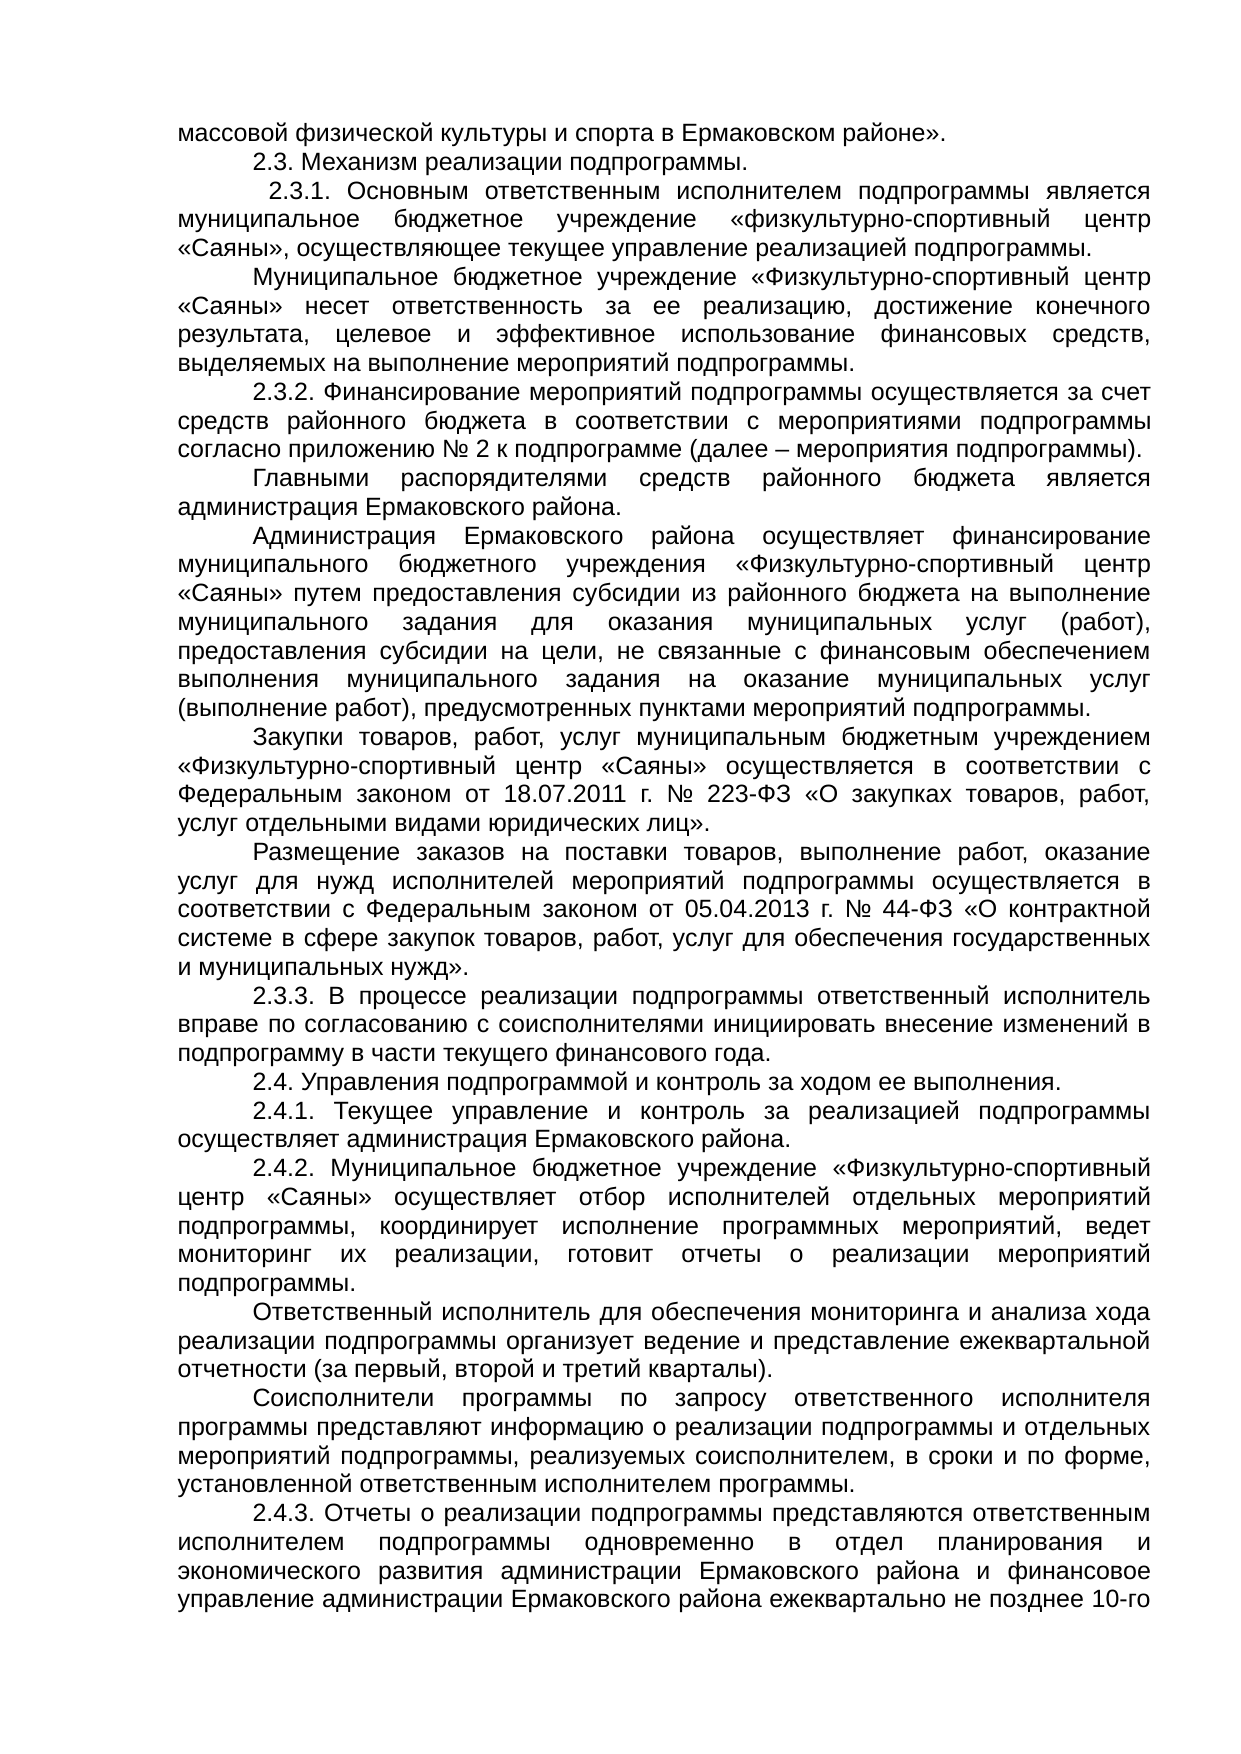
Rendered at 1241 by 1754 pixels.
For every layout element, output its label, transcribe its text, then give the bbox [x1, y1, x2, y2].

text Администрация Ермаковского района осуществляет финансирование муниципального бюджетного учреждения «Физкультурно-спортивный центр «Саяны» путем предоставления субсидии из районного бюджета на выполнение муниципального задания для оказания муниципальных услуг (работ), предоставления субсидии на цели, не связанные с финансовым обеспечением выполнения муниципального задания на оказание муниципальных услуг (выполнение работ), предусмотренных пунктами мероприятий подпрограммы. [177, 521, 1152, 722]
text 2.4.1. Текущее управление и контроль за реализацией подпрограммы осуществляет администрация Ермаковского района. [177, 1096, 1152, 1153]
text Соисполнители программы по запросу ответственного исполнителя программы представляют информацию о реализации подпрограммы и отдельных мероприятий подпрограммы, реализуемых соисполнителем, в сроки и по форме, установленной ответственным исполнителем программы. [177, 1383, 1152, 1498]
text Закупки товаров, работ, услуг муниципальным бюджетным учреждением «Физкультурно-спортивный центр «Саяны» осуществляется в соответствии с Федеральным законом от 18.07.2011 г. № 223-ФЗ «О закупках товаров, работ, услуг отдельными видами юридических лиц». [177, 722, 1152, 837]
text 2.3.1. Основным ответственным исполнителем подпрограммы является муниципальное бюджетное учреждение «физкультурно-спортивный центр «Саяны», осуществляющее текущее управление реализацией подпрограммы. [177, 176, 1152, 262]
text 2.3.2. Финансирование мероприятий подпрограммы осуществляется за счет средств районного бюджета в соответствии с мероприятиями подпрограммы согласно приложению № 2 к подпрограмме (далее – мероприятия подпрограммы). [177, 377, 1152, 463]
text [177, 118, 1152, 147]
text 2.3. Механизм реализации подпрограммы. [177, 147, 1152, 176]
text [177, 1498, 1152, 1613]
text Ответственный исполнитель для обеспечения мониторинга и анализа хода реализации подпрограммы организует ведение и представление ежеквартальной отчетности (за первый, второй и третий кварталы). [177, 1297, 1152, 1383]
text Размещение заказов на поставки товаров, выполнение работ, оказание услуг для нужд исполнителей мероприятий подпрограммы осуществляется в соответствии с Федеральным законом от 05.04.2013 г. № 44-ФЗ «О контрактной системе в сфере закупок товаров, работ, услуг для обеспечения государственных и муниципальных нужд». [177, 837, 1152, 981]
text 2.4.2. Муниципальное бюджетное учреждение «Физкультурно-спортивный центр «Саяны» осуществляет отбор исполнителей отдельных мероприятий подпрограммы, координирует исполнение программных мероприятий, ведет мониторинг их реализации, готовит отчеты о реализации мероприятий подпрограммы. [177, 1153, 1152, 1297]
text Муниципальное бюджетное учреждение «Физкультурно-спортивный центр «Саяны» несет ответственность за ее реализацию, достижение конечного результата, целевое и эффективное использование финансовых средств, выделяемых на выполнение мероприятий подпрограммы. [177, 262, 1152, 377]
text 2.4. Управления подпрограммой и контроль за ходом ее выполнения. [177, 1067, 1152, 1096]
text Главными распорядителями средств районного бюджета является администрация Ермаковского района. [177, 463, 1152, 521]
text 2.3.3. В процессе реализации подпрограммы ответственный исполнитель вправе по согласованию с соисполнителями инициировать внесение изменений в подпрограмму в части текущего финансового года. [177, 981, 1152, 1067]
